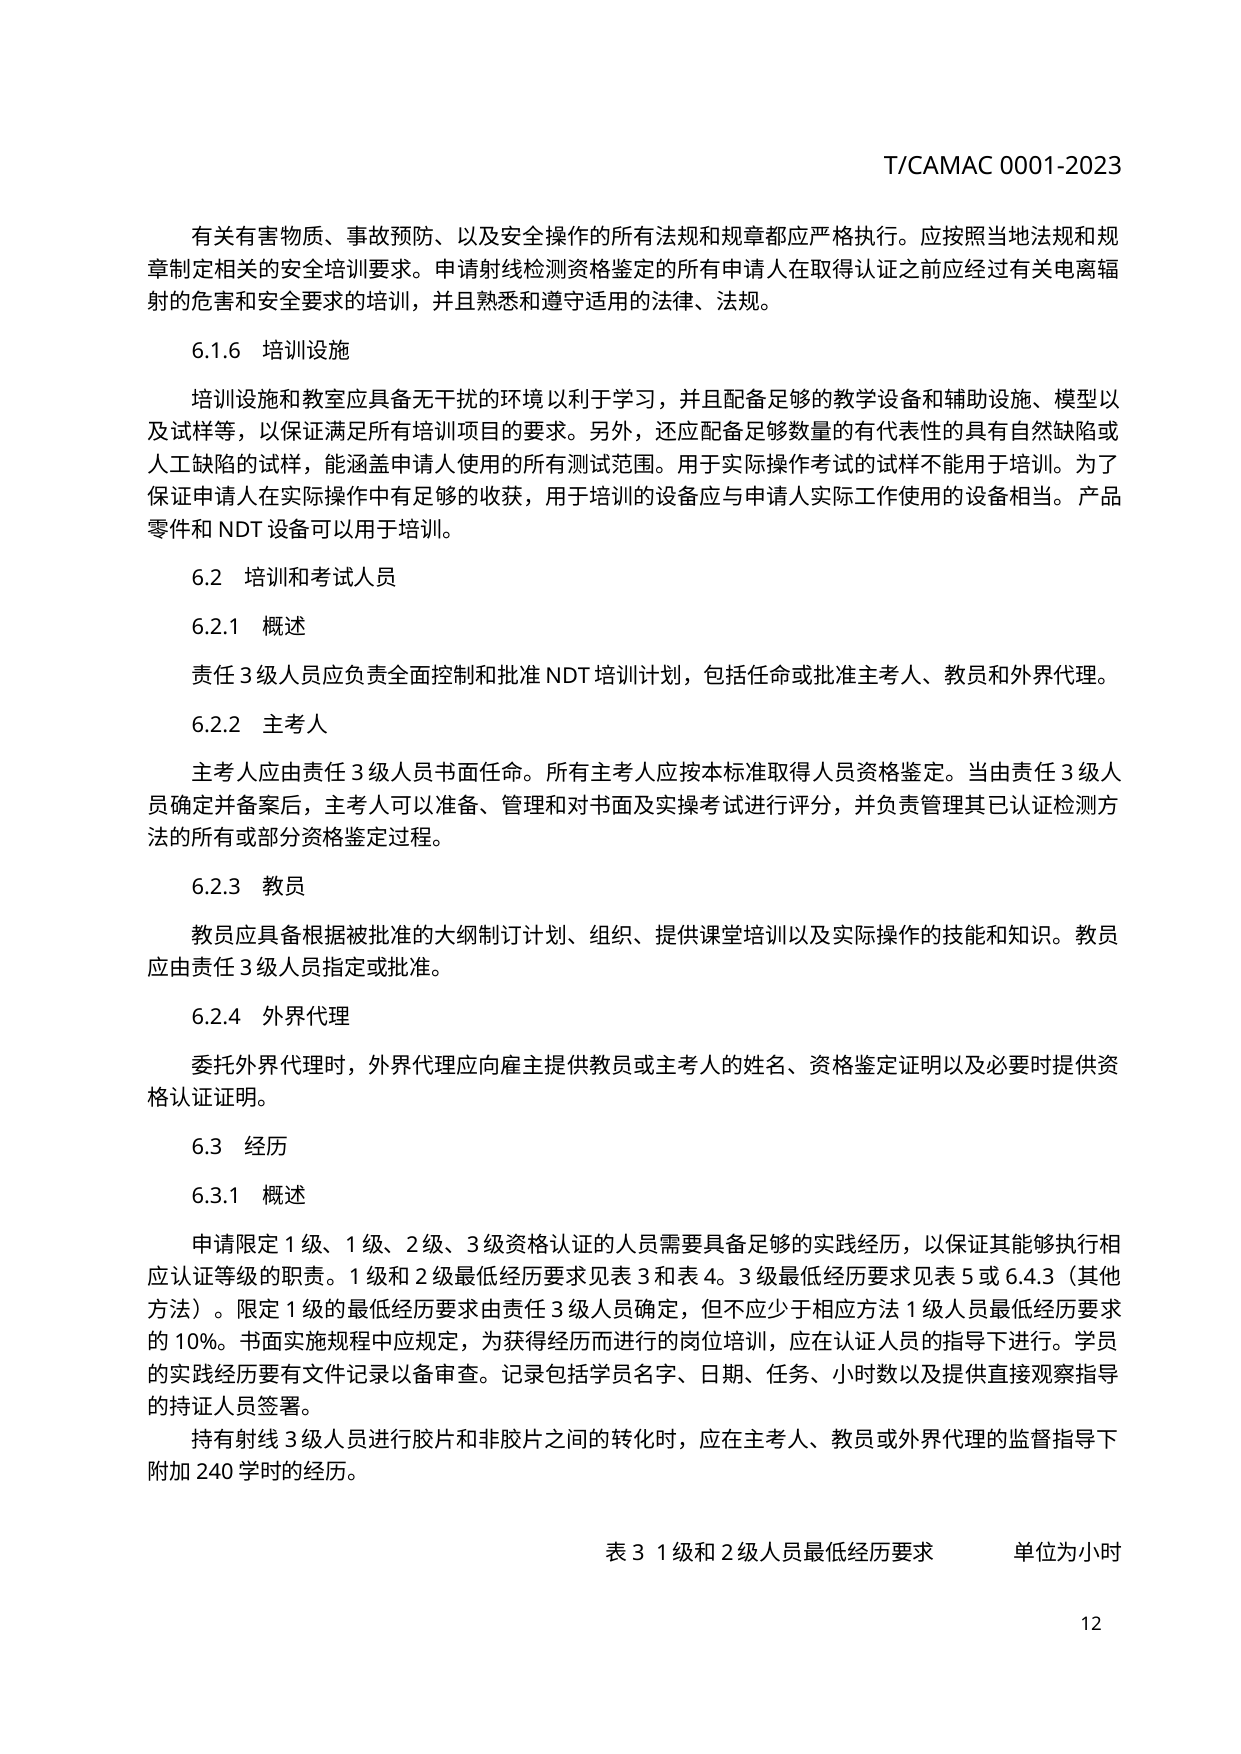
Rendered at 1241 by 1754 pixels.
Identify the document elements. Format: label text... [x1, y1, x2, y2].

text 培训设施 [148, 332, 1122, 365]
text 主考人应由责任3级人员书面任命。所有主考人应按本标准取得人员资格鉴定。当由责任3级人员确定并备案后，主考人可以准备、管理和对书面及实操考试进行评分，并负责管理其已认证检测方法的所有或部分资格鉴定过程。 [148, 755, 1122, 852]
text 申请限定1级、1级、2级、3级资格认证的人员需要具备足够的实践经历，以保证其能够执行相应认证等级的职责。1级和2级最低经历要求见表3和表4。3级最低经历要求见表5或6.4.3（其他方法）。限定1级的最低经历要求由责任3级人员确定，但不应少于相应方法1级人员最低经历要求的10%。书面实施规程中应规定，为获得经历而进行的岗位培训，应在认证人员的指导下进行。学员的实践经历要有文件记录以备审查。记录包括学员名字、日期、任务、小时数以及提供直接观察指导的持证人员签署。 [148, 1226, 1122, 1421]
text 责任3级人员应负责全面控制和批准NDT培训计划，包括任命或批准主考人、教员和外界代理。 [148, 657, 1122, 690]
text 教员应具备根据被批准的大纲制订计划、组织、提供课堂培训以及实际操作的技能和知识。教员应由责任3级人员指定或批准。 [148, 917, 1122, 982]
text 委托外界代理时，外界代理应向雇主提供教员或主考人的姓名、资格鉴定证明以及必要时提供资格认证证明。 [148, 1047, 1122, 1112]
text 持有射线3级人员进行胶片和非胶片之间的转化时，应在主考人、教员或外界代理的监督指导下附加240学时的经历。 [148, 1421, 1122, 1486]
text 外界代理 [148, 999, 1122, 1031]
text 表3 1级和2级人员最低经历要求 单位为小时 [148, 1535, 1122, 1567]
text 概述 [148, 1177, 1122, 1210]
text 培训和考试人员 [148, 560, 1122, 592]
text 有关有害物质、事故预防、以及安全操作的所有法规和规章都应严格执行。应按照当地法规和规章制定相关的安全培训要求。申请射线检测资格鉴定的所有申请人在取得认证之前应经过有关电离辐射的危害和安全要求的培训，并且熟悉和遵守适用的法律、法规。 [148, 219, 1122, 316]
text 培训设施和教室应具备无干扰的环境以利于学习，并且配备足够的教学设备和辅助设施、模型以及试样等，以保证满足所有培训项目的要求。另外，还应配备足够数量的有代表性的具有自然缺陷或人工缺陷的试样，能涵盖申请人使用的所有测试范围。用于实际操作考试的试样不能用于培训。为了保证申请人在实际操作中有足够的收获，用于培训的设备应与申请人实际工作使用的设备相当。产品零件和NDT设备可以用于培训。 [148, 381, 1122, 544]
text 主考人 [148, 706, 1122, 739]
text 经历 [148, 1129, 1122, 1161]
text 概述 [148, 609, 1122, 641]
text 教员 [148, 869, 1122, 901]
